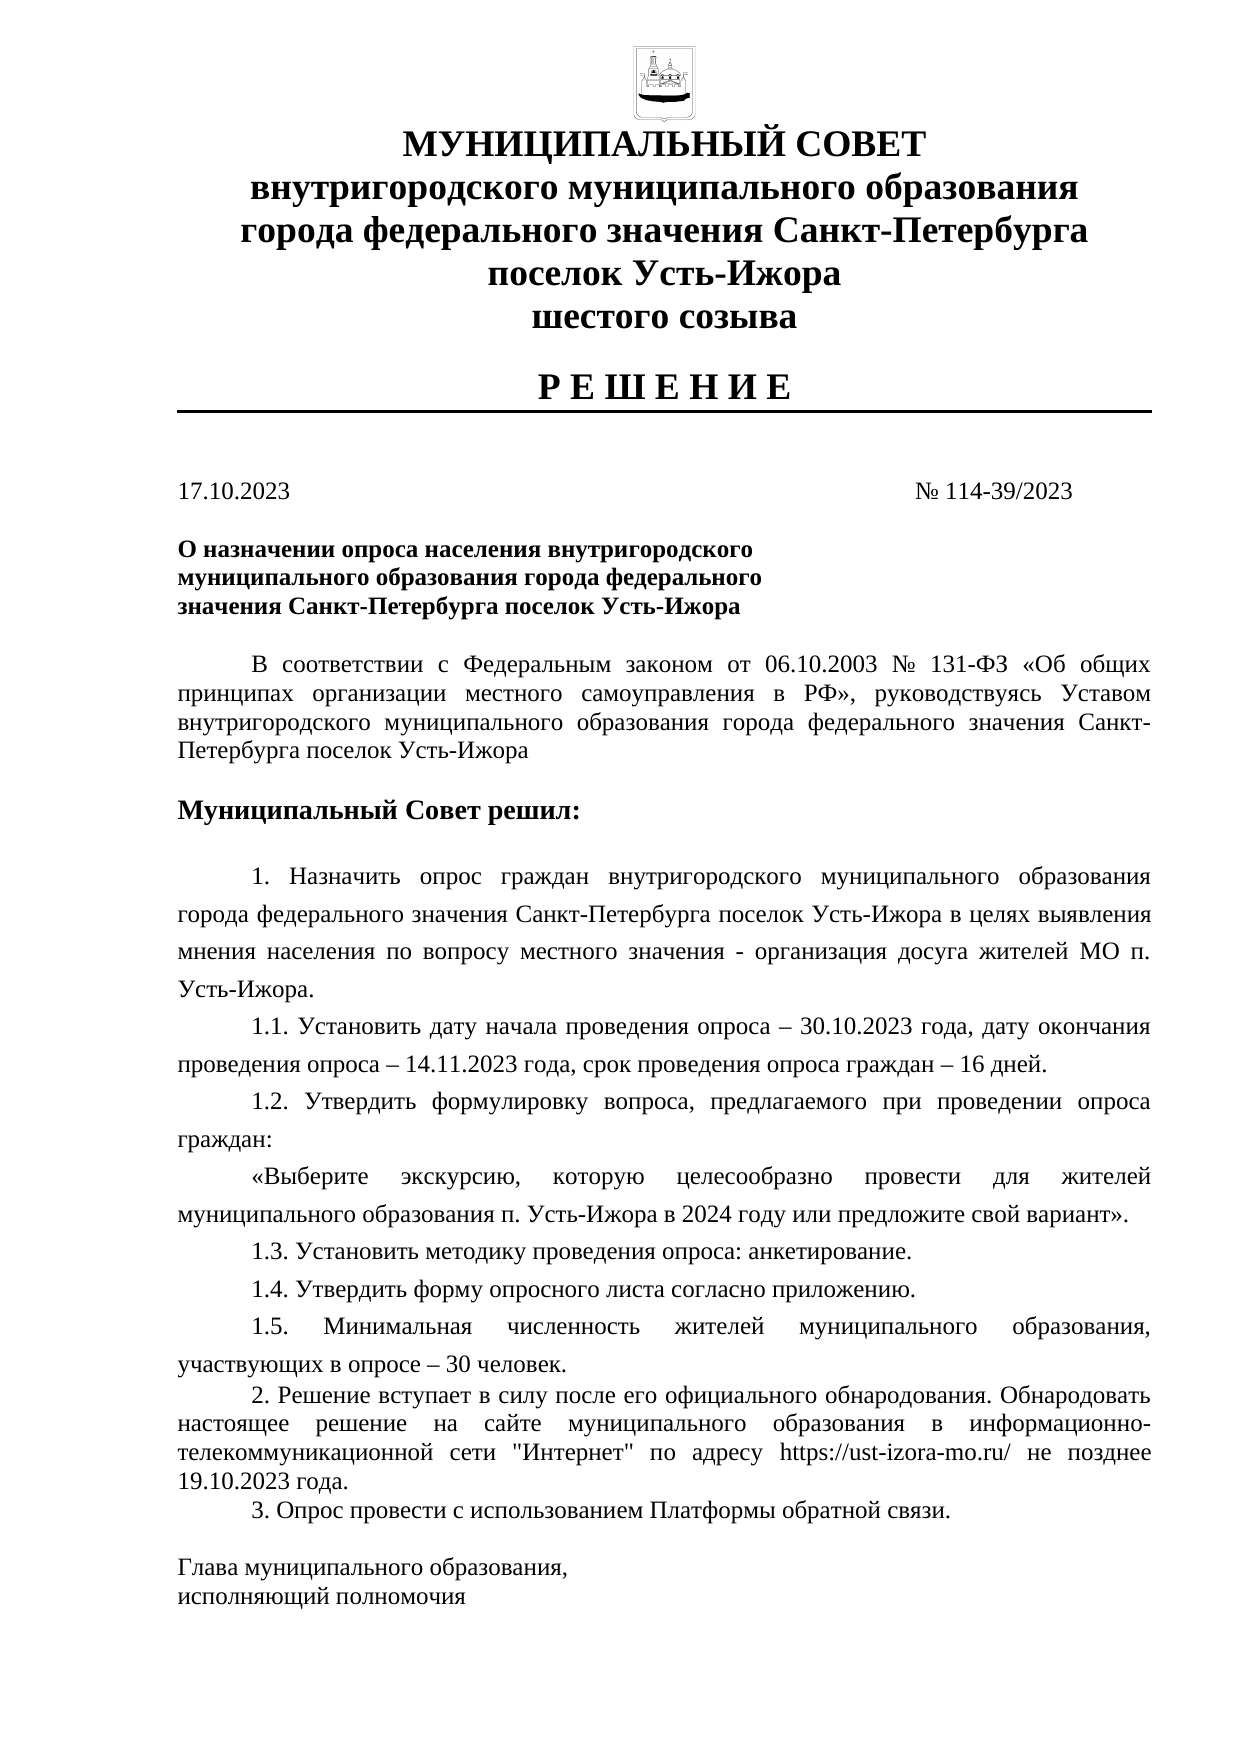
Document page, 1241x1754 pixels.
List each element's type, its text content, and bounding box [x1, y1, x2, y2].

text 1.5. Минимальная численность жителей муниципального образования, участвующих в опросе – 30 человек. [177, 1305, 1152, 1380]
text шестого созыва [177, 293, 1152, 337]
text О назначении опроса населения внутригородского [177, 534, 1152, 562]
text 2. Решение вступает в силу после его официального обнародования. Обнародовать настоящее решение на сайте муниципального образования в информационно-телекоммуникационной сети "Интернет" по адресу https://ust-izora-mo.ru/ не позднее 19.10.2023 года. [177, 1380, 1152, 1495]
text МУНИЦИПАЛЬНЫЙ СОВЕТ [177, 121, 1152, 164]
text Р Е Ш Е Н И Е [177, 365, 1152, 410]
text значения Санкт-Петербурга поселок Усть-Ижора [177, 591, 1152, 620]
text 1.3. Установить методику проведения опроса: анкетирование. [177, 1230, 1152, 1267]
text муниципального образования города федерального [177, 562, 1152, 591]
text 1.2. Утвердить формулировку вопроса, предлагаемого при проведении опроса граждан: [177, 1080, 1152, 1155]
text внутригородского муниципального образования [177, 164, 1152, 207]
text В соответствии с Федеральным законом от 06.10.2003 № 131-ФЗ «Об общих принципах организации местного самоуправления в РФ», руководствуясь Уставом внутригородского муниципального образования города федерального значения Санкт-Петербурга поселок Усть-Ижора [177, 649, 1152, 764]
text «Выберите экскурсию, которую целесообразно провести для жителей муниципального образования п. Усть-Ижора в 2024 году или предложите свой вариант». [177, 1155, 1152, 1230]
text исполняющий полномочия [177, 1581, 1152, 1610]
text Глава муниципального образования, [177, 1552, 1152, 1581]
text 1.4. Утвердить форму опросного листа согласно приложению. [177, 1267, 1152, 1305]
text Муниципальный Совет решил: [177, 793, 1152, 826]
text города федерального значения Санкт-Петербурга поселок Усть-Ижора [177, 207, 1152, 293]
text 1.1. Установить дату начала проведения опроса – 30.10.2023 года, дату окончания проведения опроса – 14.11.2023 года, срок проведения опроса граждан – 16 дней. [177, 1005, 1152, 1080]
text 1. Назначить опрос граждан внутригородского муниципального образования города федерального значения Санкт-Петербурга поселок Усть-Ижора в целях выявления мнения населения по вопросу местного значения - организация досуга жителей МО п. Усть-Ижора. [177, 855, 1152, 1005]
text 17.10.2023 № 114-39/2023 [177, 476, 1152, 504]
text 3. Опрос провести с использованием Платформы обратной связи. [177, 1495, 1152, 1523]
